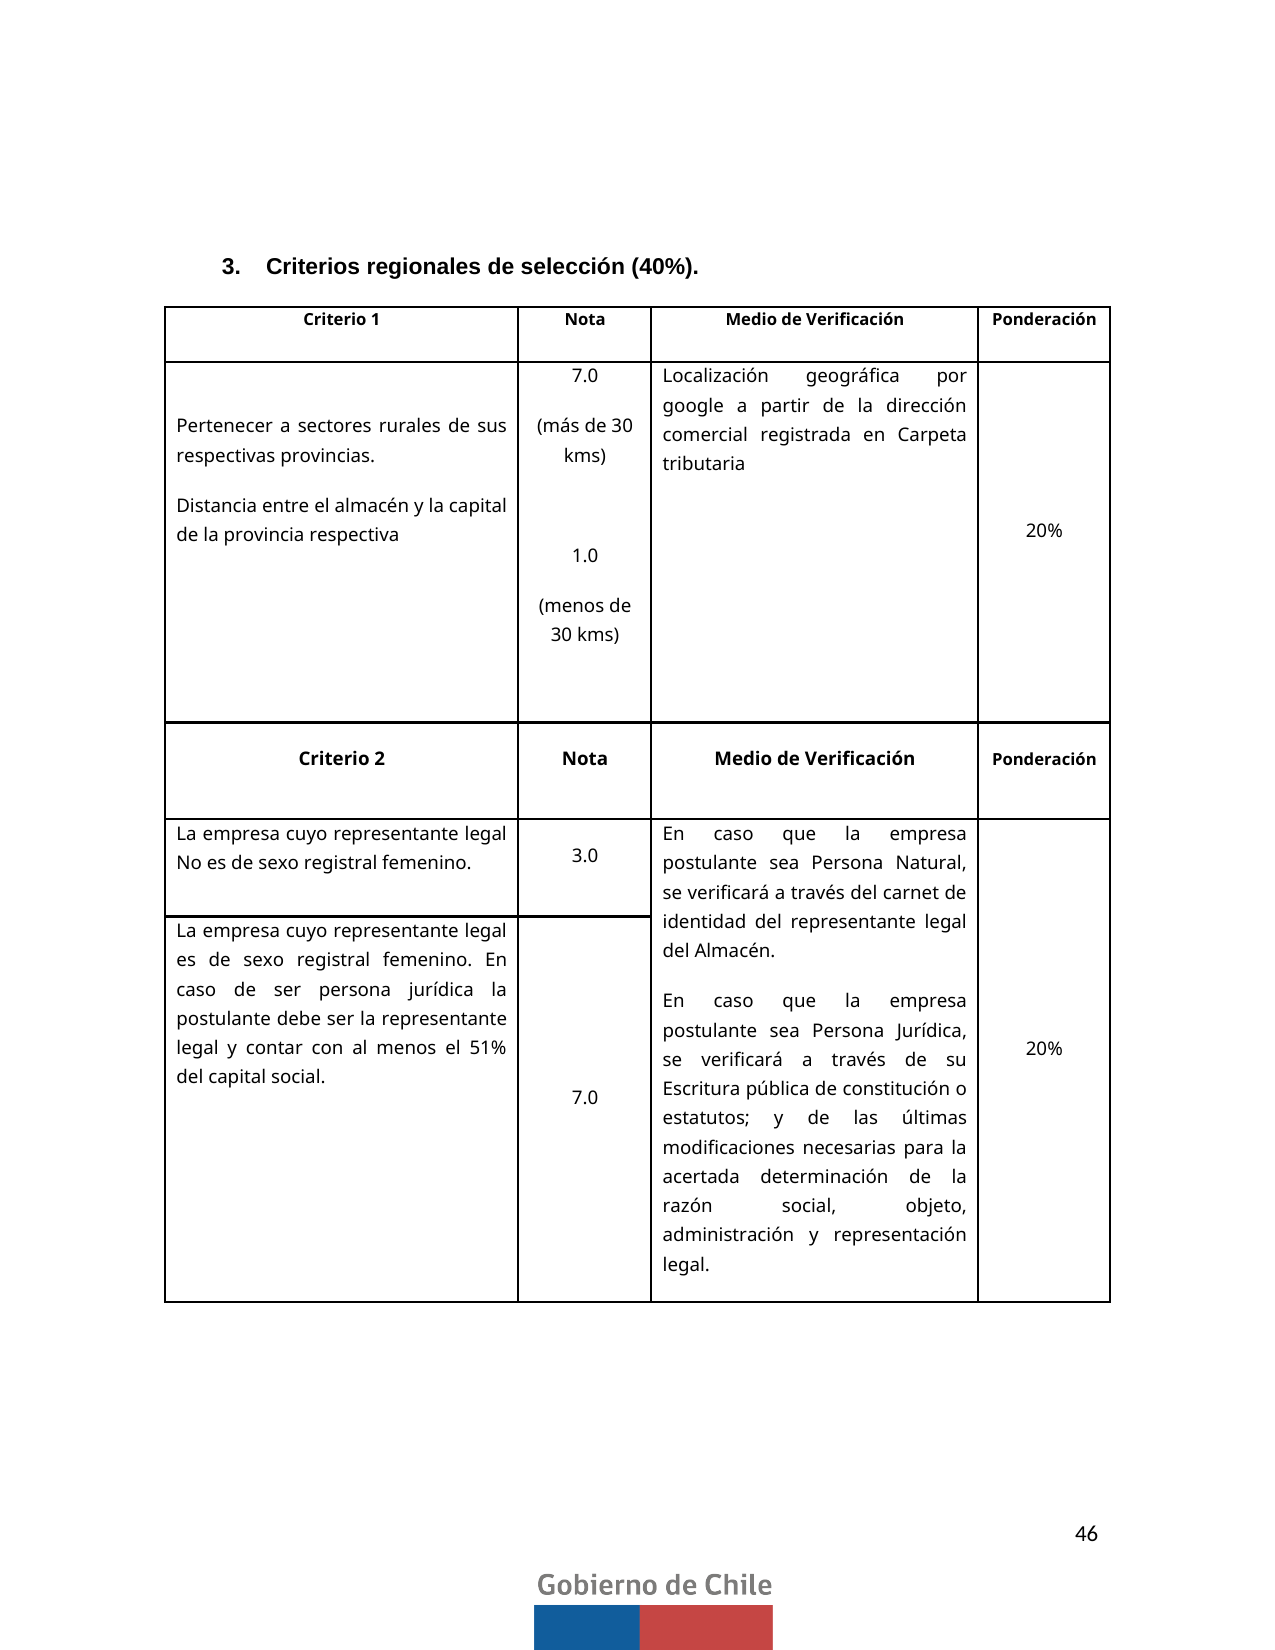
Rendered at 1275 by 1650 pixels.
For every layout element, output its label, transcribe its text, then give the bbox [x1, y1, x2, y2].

table_cell La empresa cuyo representante legal es de sexo registral femenino. En caso de ser persona jurídica la postulante debe ser la representante legal y contar con al menos el 51% del capital social. [166, 918, 517, 1301]
list Criterios regionales de selección (40%). [222, 253, 1098, 279]
table_cell La empresa cuyo representante legal No es de sexo registral femenino. [166, 820, 517, 915]
picture [532, 1560, 774, 1650]
table_header Nota [519, 308, 650, 361]
table_cell Criterio 2 [166, 724, 517, 818]
table_cell 20% [979, 820, 1109, 1301]
table_cell Nota [519, 724, 650, 818]
table_header Ponderación [979, 308, 1109, 361]
table_cell Localización geográfica por google a partir de la dirección comercial registrada en Carpeta tributaria [652, 363, 977, 721]
table_cell 20% [979, 363, 1109, 721]
table_cell 7.0 (más de 30 kms) 1.0 (menos de 30 kms) [519, 363, 650, 721]
table_cell 7.0 [519, 918, 650, 1301]
table_cell Medio de Verificación [652, 724, 977, 818]
table_cell Ponderación [979, 724, 1109, 818]
table_cell Pertenecer a sectores rurales de sus respectivas provincias. Distancia entre el almacén y la capital de la provincia respectiva [166, 363, 517, 721]
table_cell En caso que la empresa postulante sea Persona Natural, se verificará a través del carnet de identidad del representante legal del Almacén. En caso que la empresa postulante sea Persona Jurídica, se verificará a través de su Escritura pública de constitución o estatutos; y de las últimas modificaciones necesarias para la acertada determinación de la razón social, objeto, administración y representación legal. [652, 820, 977, 1301]
table_cell 3.0 [519, 820, 650, 915]
table_header Medio de Verificación [652, 308, 977, 361]
table_header Criterio 1 [166, 308, 517, 361]
